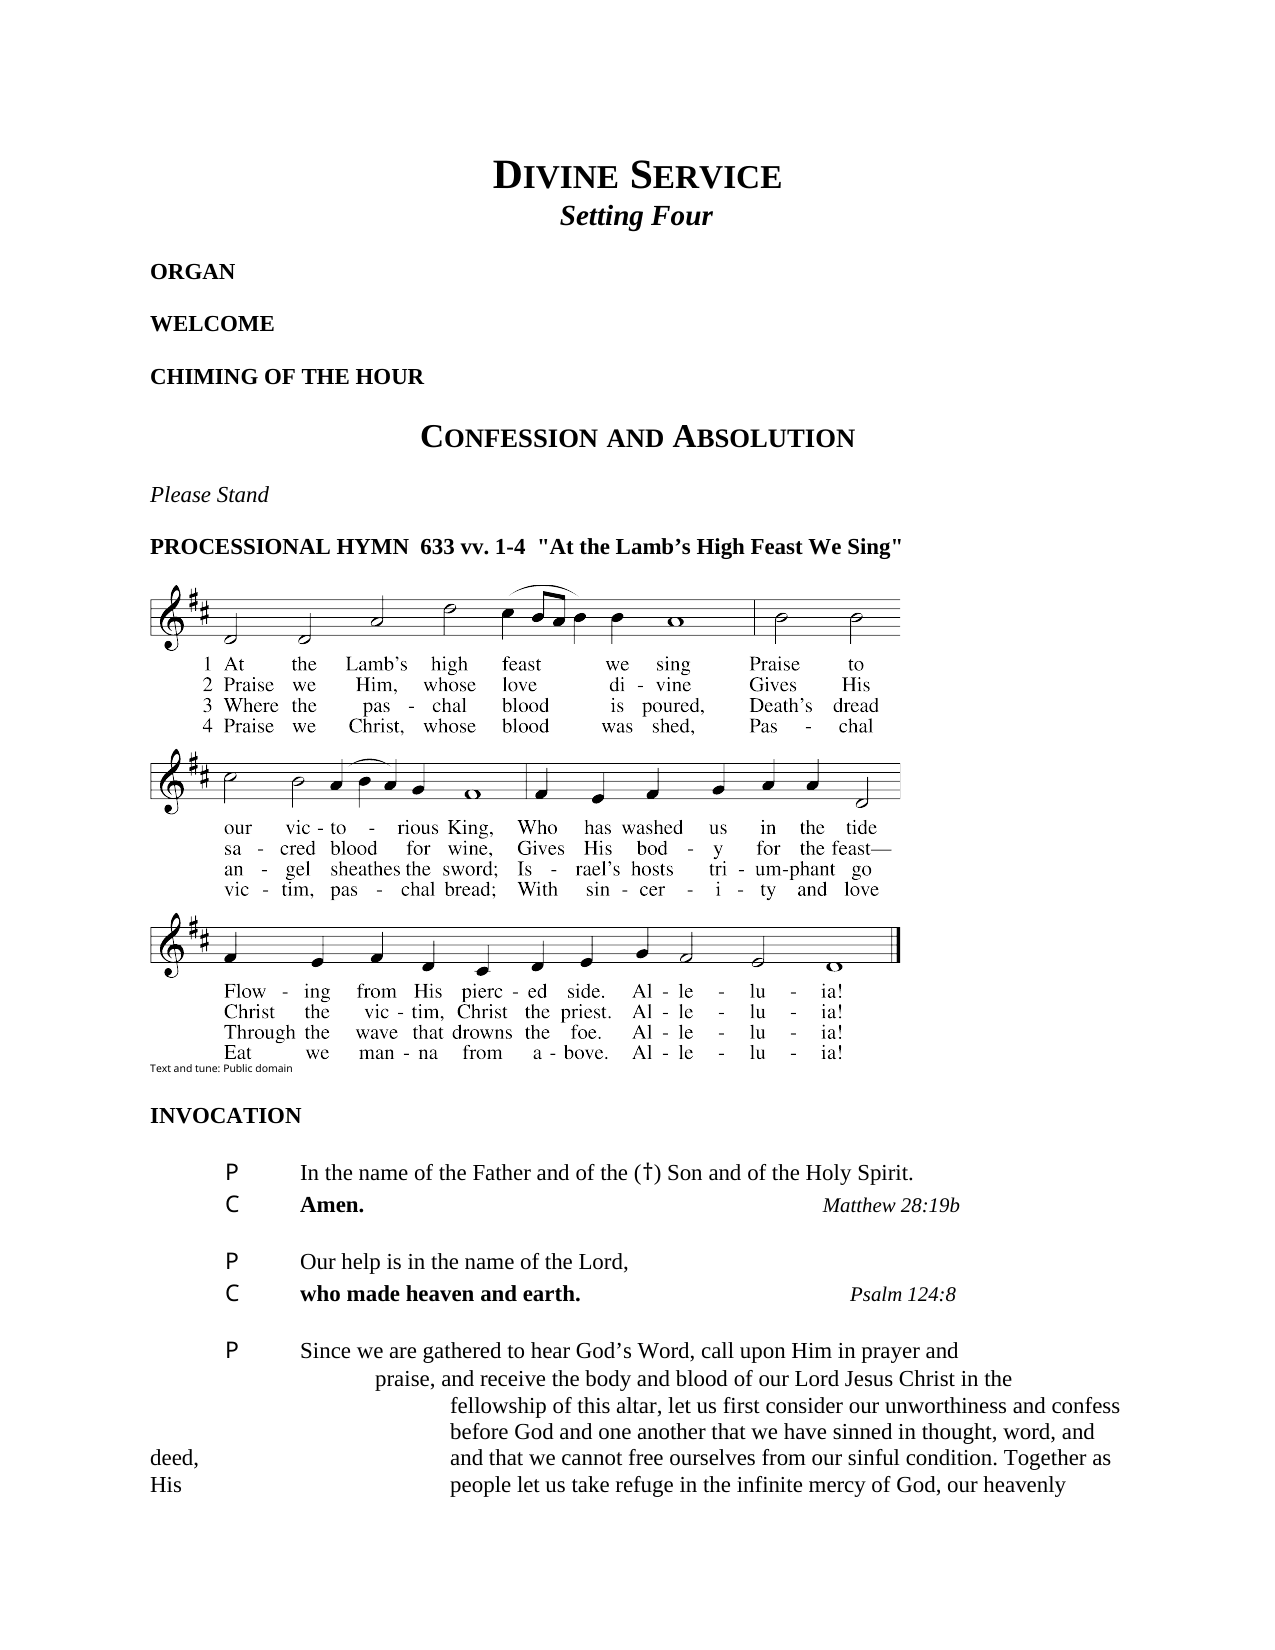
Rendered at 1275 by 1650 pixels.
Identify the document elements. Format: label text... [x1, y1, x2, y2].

text P Our help is in the name of the Lord, [150, 1245, 1125, 1276]
text Divine Service [150, 150, 1125, 198]
text P In the name of the Father and of the (†) Son and of the Holy Spirit. [150, 1156, 1125, 1188]
text C Amen. Matthew 28:19b [150, 1188, 1125, 1219]
text Please Stand [150, 481, 1125, 507]
text Text and tune: Public domain [150, 1061, 1125, 1076]
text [150, 1334, 1125, 1497]
text PROCESSIONAL HYMN 633 vv. 1-4 "At the Lamb’s High Feast We Sing" [150, 533, 1125, 560]
text WELCOME [150, 311, 1125, 337]
text CHIMING OF THE HOUR [150, 363, 1125, 389]
text Confession and Absolution [150, 416, 1125, 454]
picture [150, 585, 901, 1062]
text INVOCATION [150, 1102, 1125, 1128]
text ORGAN [150, 258, 1125, 284]
text C who made heaven and earth. Psalm 124:8 [150, 1276, 1125, 1308]
text Setting Four [150, 198, 1125, 231]
